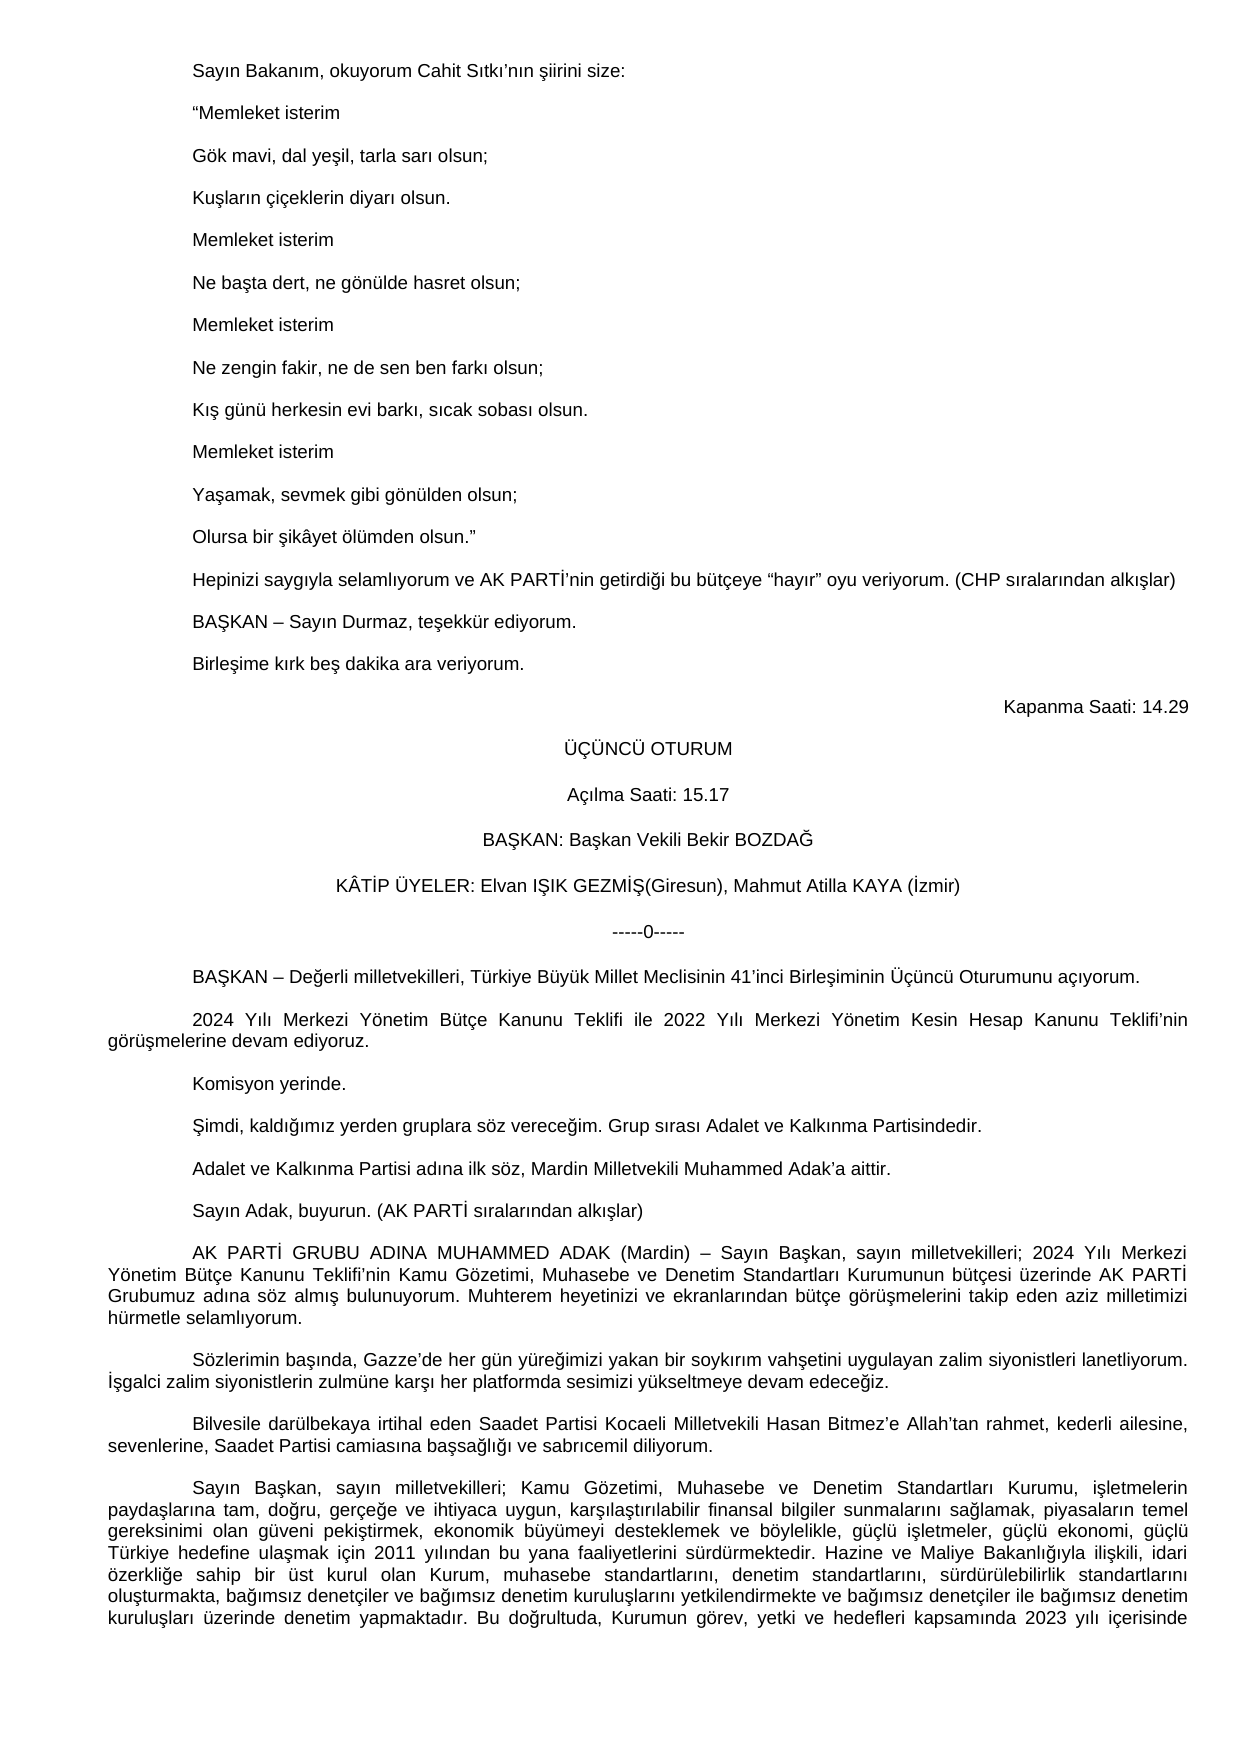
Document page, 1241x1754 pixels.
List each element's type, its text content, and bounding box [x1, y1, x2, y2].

text 2024 Yılı Merkezi Yönetim Bütçe Kanunu Teklifi ile 2022 Yılı Merkezi Yönetim Kesin Hesap Kanunu Teklifi’nin görüşmelerine devam ediyoruz. [108, 1008, 1189, 1052]
text Açılma Saati: 15.17 [103, 784, 1193, 805]
text BAŞKAN – Sayın Durmaz, teşekkür ediyorum. [108, 611, 1189, 632]
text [108, 1477, 1189, 1628]
text Birleşime kırk beş dakika ara veriyorum. [108, 653, 1189, 675]
text Bilvesile darülbekaya irtihal eden Saadet Partisi Kocaeli Milletvekili Hasan Bitmez’e Allah’tan rahmet, kederli ailesine, sevenlerine, Saadet Partisi camiasına başsağlığı ve sabrıcemil diliyorum. [108, 1413, 1189, 1456]
text Gök mavi, dal yeşil, tarla sarı olsun; [108, 144, 1189, 166]
text Kuşların çiçeklerin diyarı olsun. [108, 187, 1189, 208]
text Memleket isterim [108, 229, 1189, 251]
text Yaşamak, sevmek gibi gönülden olsun; [108, 484, 1189, 505]
text Sayın Adak, buyurun. (AK PARTİ sıralarından alkışlar) [108, 1200, 1189, 1221]
text BAŞKAN – Değerli milletvekilleri, Türkiye Büyük Millet Meclisinin 41’inci Birleşiminin Üçüncü Oturumunu açıyorum. [108, 966, 1189, 988]
text Hepinizi saygıyla selamlıyorum ve AK PARTİ’nin getirdiği bu bütçeye “hayır” oyu veriyorum. (CHP sıralarından alkışlar) [108, 568, 1189, 590]
text -----0----- [103, 921, 1193, 942]
text Memleket isterim [108, 314, 1189, 336]
text Komisyon yerinde. [108, 1072, 1189, 1094]
text KÂTİP ÜYELER: Elvan IŞIK GEZMİŞ(Giresun), Mahmut Atilla KAYA (İzmir) [103, 875, 1193, 896]
text BAŞKAN: Başkan Vekili Bekir BOZDAĞ [103, 829, 1193, 851]
text Memleket isterim [108, 441, 1189, 463]
text Kış günü herkesin evi barkı, sıcak sobası olsun. [108, 399, 1189, 420]
text “Memleket isterim [108, 102, 1189, 124]
text Ne zengin fakir, ne de sen ben farkı olsun; [108, 356, 1189, 378]
text Sözlerimin başında, Gazze’de her gün yüreğimizi yakan bir soykırım vahşetini uygulayan zalim siyonistleri lanetliyorum. İşgalci zalim siyonistlerin zulmüne karşı her platformda sesimizi yükseltmeye devam edeceğiz. [108, 1349, 1189, 1392]
text ÜÇÜNCÜ OTURUM [103, 738, 1193, 759]
text Adalet ve Kalkınma Partisi adına ilk söz, Mardin Milletvekili Muhammed Adak’a aittir. [108, 1157, 1189, 1179]
text Ne başta dert, ne gönülde hasret olsun; [108, 272, 1189, 293]
text Sayın Bakanım, okuyorum Cahit Sıtkı’nın şiirini size: [108, 60, 1189, 81]
text Kapanma Saati: 14.29 [108, 696, 1189, 717]
text Şimdi, kaldığımız yerden gruplara söz vereceğim. Grup sırası Adalet ve Kalkınma Partisindedir. [108, 1115, 1189, 1136]
text Olursa bir şikâyet ölümden olsun.” [108, 526, 1189, 548]
text AK PARTİ GRUBU ADINA MUHAMMED ADAK (Mardin) – Sayın Başkan, sayın milletvekilleri; 2024 Yılı Merkezi Yönetim Bütçe Kanunu Teklifi’nin Kamu Gözetimi, Muhasebe ve Denetim Standartları Kurumunun bütçesi üzerinde AK PARTİ Grubumuz adına söz almış bulunuyorum. Muhterem heyetinizi ve ekranlarından bütçe görüşmelerini takip eden aziz milletimizi hürmetle selamlıyorum. [108, 1242, 1189, 1328]
